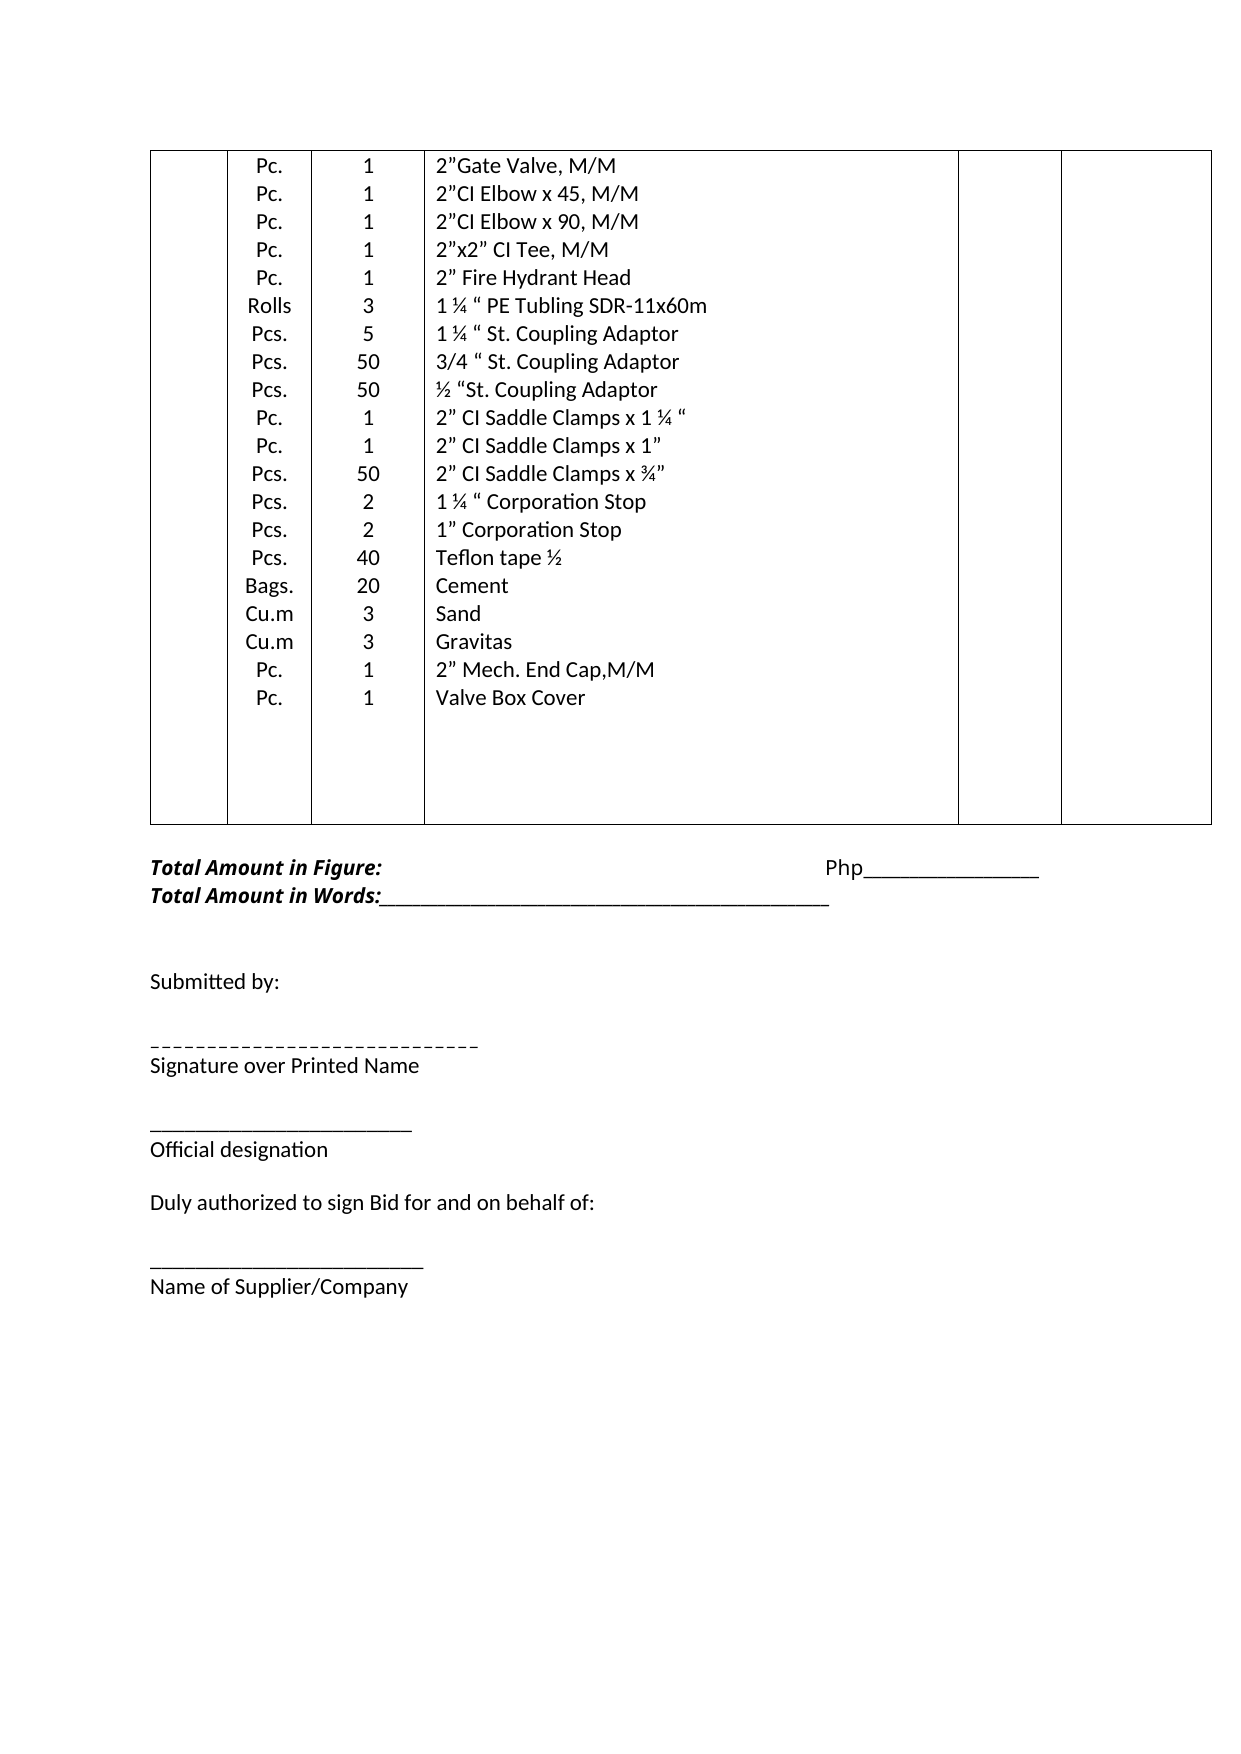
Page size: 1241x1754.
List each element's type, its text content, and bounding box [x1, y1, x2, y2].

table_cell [425, 151, 958, 823]
text Signature over Printed Name [150, 1051, 1090, 1079]
text Duly authorized to sign Bid for and on behalf of: [150, 1188, 1090, 1216]
text Official designation [150, 1135, 1090, 1163]
text Name of Supplier/Company [150, 1272, 1090, 1300]
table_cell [228, 151, 311, 823]
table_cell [312, 151, 424, 823]
text _______________________ [150, 1107, 1090, 1135]
text ________________________ [150, 1244, 1090, 1272]
table_cell [959, 151, 1061, 823]
table_cell [151, 151, 227, 823]
text _____________________________ [150, 1023, 1090, 1051]
text Submitted by: [150, 967, 1090, 995]
table_cell [1062, 151, 1211, 823]
text Total Amount in Figure: Php___________________ [150, 853, 1090, 881]
text Total Amount in Words:______________________________________________________ [150, 881, 1090, 910]
